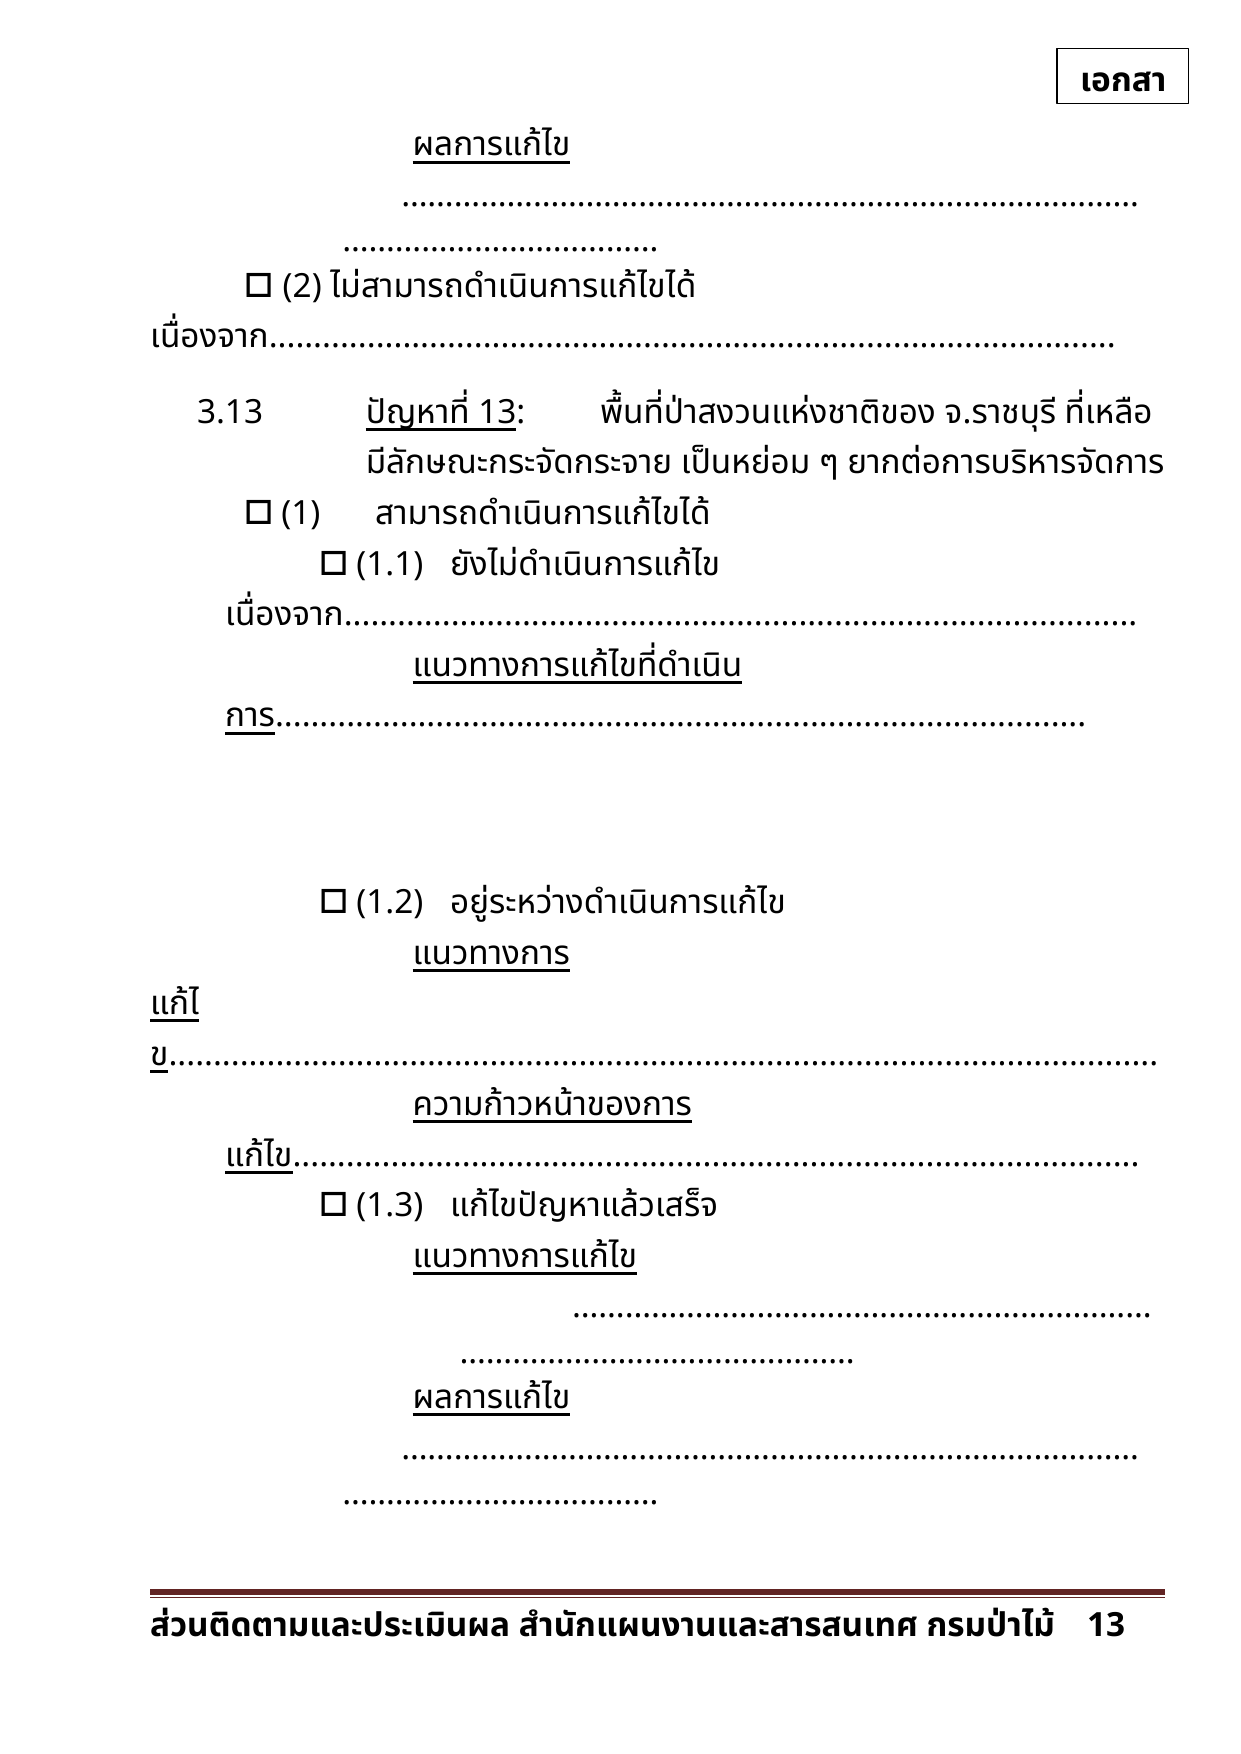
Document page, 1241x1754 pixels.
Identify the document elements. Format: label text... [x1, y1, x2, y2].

list แนวทางการแก้ไขที่ดำเนินการ........................................................................................... [225, 641, 1165, 742]
list (1.2) อยู่ระหว่างดำเนินการแก้ไข [225, 878, 1165, 929]
list ผลการแก้ไข ………………………………………………………………………………………………………… [342, 1373, 1165, 1514]
list (1.1) ยังไม่ดำเนินการแก้ไข เนื่องจาก......................................................................................... [225, 539, 1165, 641]
list 3.13 ปัญหาที่ 13: พื้นที่ป่าสงวนแห่งชาติของ จ.ราชบุรี ที่เหลือมีลักษณะกระจัดกระจาย เป็นหย่อม ๆ ยากต่อการบริหารจัดการ [197, 388, 1165, 489]
list (1) สามารถดำเนินการแก้ไขได้ [225, 489, 1165, 539]
text แนวทางการแก้ไข............................................................................................................... [150, 929, 1165, 1080]
text (2) ไม่สามารถดำเนินการแก้ไขได้ เนื่องจาก............................................................................................... [150, 262, 1165, 363]
list แนวทางการแก้ไข ………………………………………………………………………………………………… [412, 1232, 1165, 1373]
list ความก้าวหน้าของการแก้ไข............................................................................................... [225, 1080, 1165, 1181]
text (1.3) แก้ไขปัญหาแล้วเสร็จ [298, 1181, 1165, 1232]
list ผลการแก้ไข ………………………………………………………………………………………………………… [342, 120, 1165, 262]
